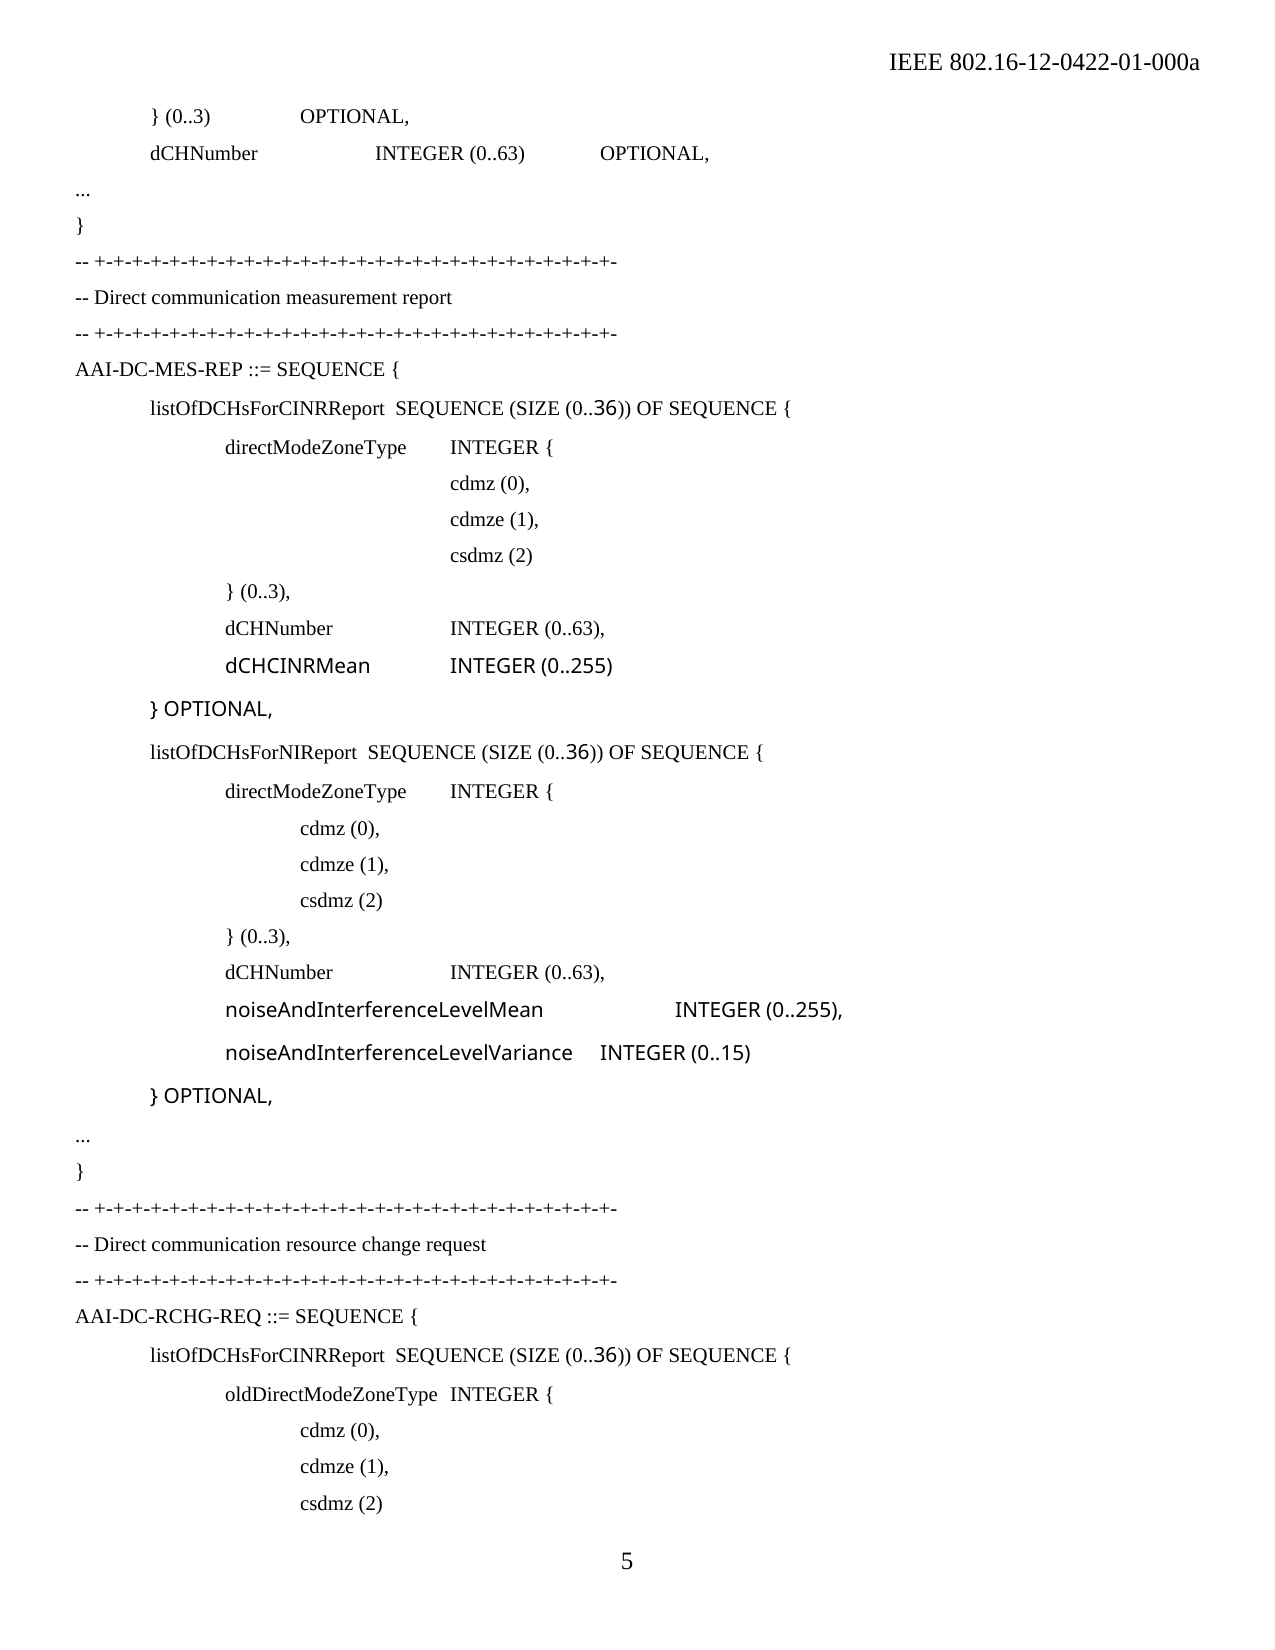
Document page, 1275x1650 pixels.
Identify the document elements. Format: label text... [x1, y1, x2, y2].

text -- Direct communication measurement report [75, 284, 1200, 309]
text cdmz (0), [75, 1418, 1200, 1442]
text } OPTIONAL, [75, 694, 1200, 723]
text directModeZoneType INTEGER { [75, 779, 1200, 803]
text dCHNumber INTEGER (0..63) OPTIONAL, [75, 140, 1200, 164]
text csdmz (2) [75, 887, 1200, 912]
text -- Direct communication resource change request [75, 1232, 1200, 1256]
text cdmz (0), [75, 815, 1200, 839]
text -- +-+-+-+-+-+-+-+-+-+-+-+-+-+-+-+-+-+-+-+-+-+-+-+-+-+-+-+- [75, 1196, 1200, 1219]
text noiseAndInterferenceLevelMean INTEGER (0..255), [75, 996, 1200, 1024]
text } [75, 212, 1200, 237]
text directModeZoneType INTEGER { [75, 435, 1200, 459]
text cdmze (1), [75, 507, 1200, 531]
text listOfDCHsForCINRReport SEQUENCE (SIZE (0..36)) OF SEQUENCE { [75, 1340, 1200, 1368]
text listOfDCHsForNIReport SEQUENCE (SIZE (0..36)) OF SEQUENCE { [75, 737, 1200, 765]
text } OPTIONAL, [75, 1081, 1200, 1109]
text oldDirectModeZoneType INTEGER { [75, 1382, 1200, 1406]
text } [75, 1159, 1200, 1183]
text dCHNumber INTEGER (0..63), [75, 959, 1200, 984]
text cdmze (1), [75, 1454, 1200, 1478]
text -- +-+-+-+-+-+-+-+-+-+-+-+-+-+-+-+-+-+-+-+-+-+-+-+-+-+-+-+- [75, 248, 1200, 273]
text ... [75, 1123, 1200, 1147]
text csdmz (2) [75, 543, 1200, 567]
text -- +-+-+-+-+-+-+-+-+-+-+-+-+-+-+-+-+-+-+-+-+-+-+-+-+-+-+-+- [75, 321, 1200, 345]
text -- +-+-+-+-+-+-+-+-+-+-+-+-+-+-+-+-+-+-+-+-+-+-+-+-+-+-+-+- [75, 1268, 1200, 1292]
text dCHCINRMean INTEGER (0..255) [75, 652, 1200, 680]
text } (0..3) OPTIONAL, [75, 104, 1200, 128]
text noiseAndInterferenceLevelVariance INTEGER (0..15) [75, 1038, 1200, 1067]
text csdmz (2) [75, 1490, 1200, 1514]
text AAI-DC-MES-REP ::= SEQUENCE { [75, 357, 1200, 381]
text } (0..3), [75, 579, 1200, 603]
text cdmz (0), [75, 471, 1200, 495]
text AAI-DC-RCHG-REQ ::= SEQUENCE { [75, 1304, 1200, 1328]
text dCHNumber INTEGER (0..63), [75, 616, 1200, 639]
text } (0..3), [75, 923, 1200, 948]
text cdmze (1), [75, 851, 1200, 876]
text listOfDCHsForCINRReport SEQUENCE (SIZE (0..36)) OF SEQUENCE { [75, 393, 1200, 421]
text ... [75, 176, 1200, 201]
